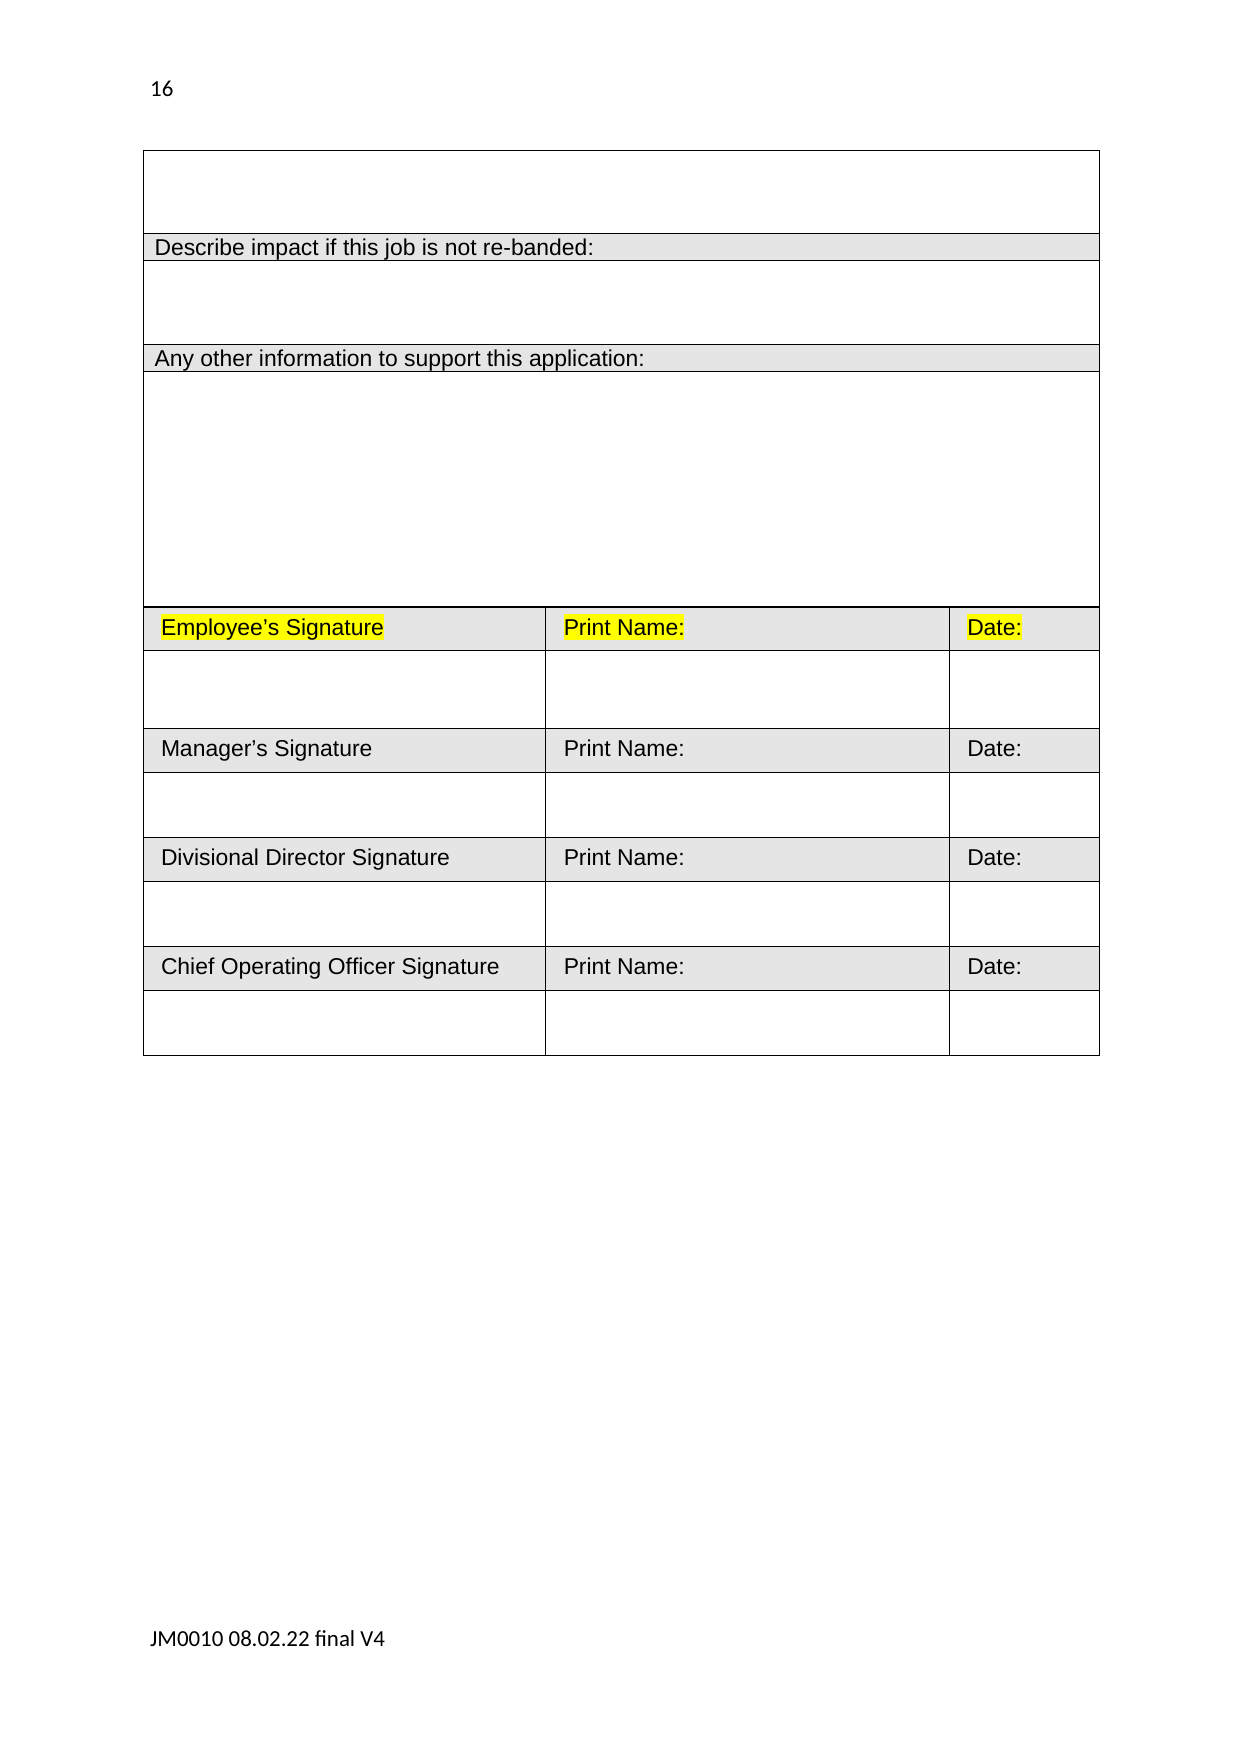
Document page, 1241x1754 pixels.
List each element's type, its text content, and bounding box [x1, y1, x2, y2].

table_cell Manager’s Signature [144, 729, 545, 772]
table_cell [546, 651, 949, 728]
table_cell Describe impact if this job is not re-banded: [144, 234, 1099, 260]
table_cell [144, 372, 1099, 606]
table_cell [144, 991, 545, 1055]
table_cell Divisional Director Signature [144, 838, 545, 881]
table_cell [950, 651, 1099, 728]
table_cell [950, 882, 1099, 946]
table_cell [546, 773, 949, 837]
table_cell Employee’s Signature [144, 608, 545, 650]
table_cell [950, 773, 1099, 837]
table_cell [546, 991, 949, 1055]
table_cell [144, 773, 545, 837]
table_cell [144, 151, 1099, 233]
table_cell Print Name: [546, 608, 949, 650]
table_cell Print Name: [546, 838, 949, 881]
table_cell [546, 882, 949, 946]
table_cell Date: [950, 608, 1099, 650]
table_cell Date: [950, 947, 1099, 990]
table_cell [144, 261, 1099, 343]
table_cell Print Name: [546, 729, 949, 772]
table_cell [144, 882, 545, 946]
table_cell [144, 651, 545, 728]
table_cell Print Name: [546, 947, 949, 990]
table_cell Date: [950, 729, 1099, 772]
table_cell [950, 991, 1099, 1055]
table_cell Any other information to support this application: [144, 345, 1099, 371]
table_cell Chief Operating Officer Signature [144, 947, 545, 990]
table_cell Date: [950, 838, 1099, 881]
